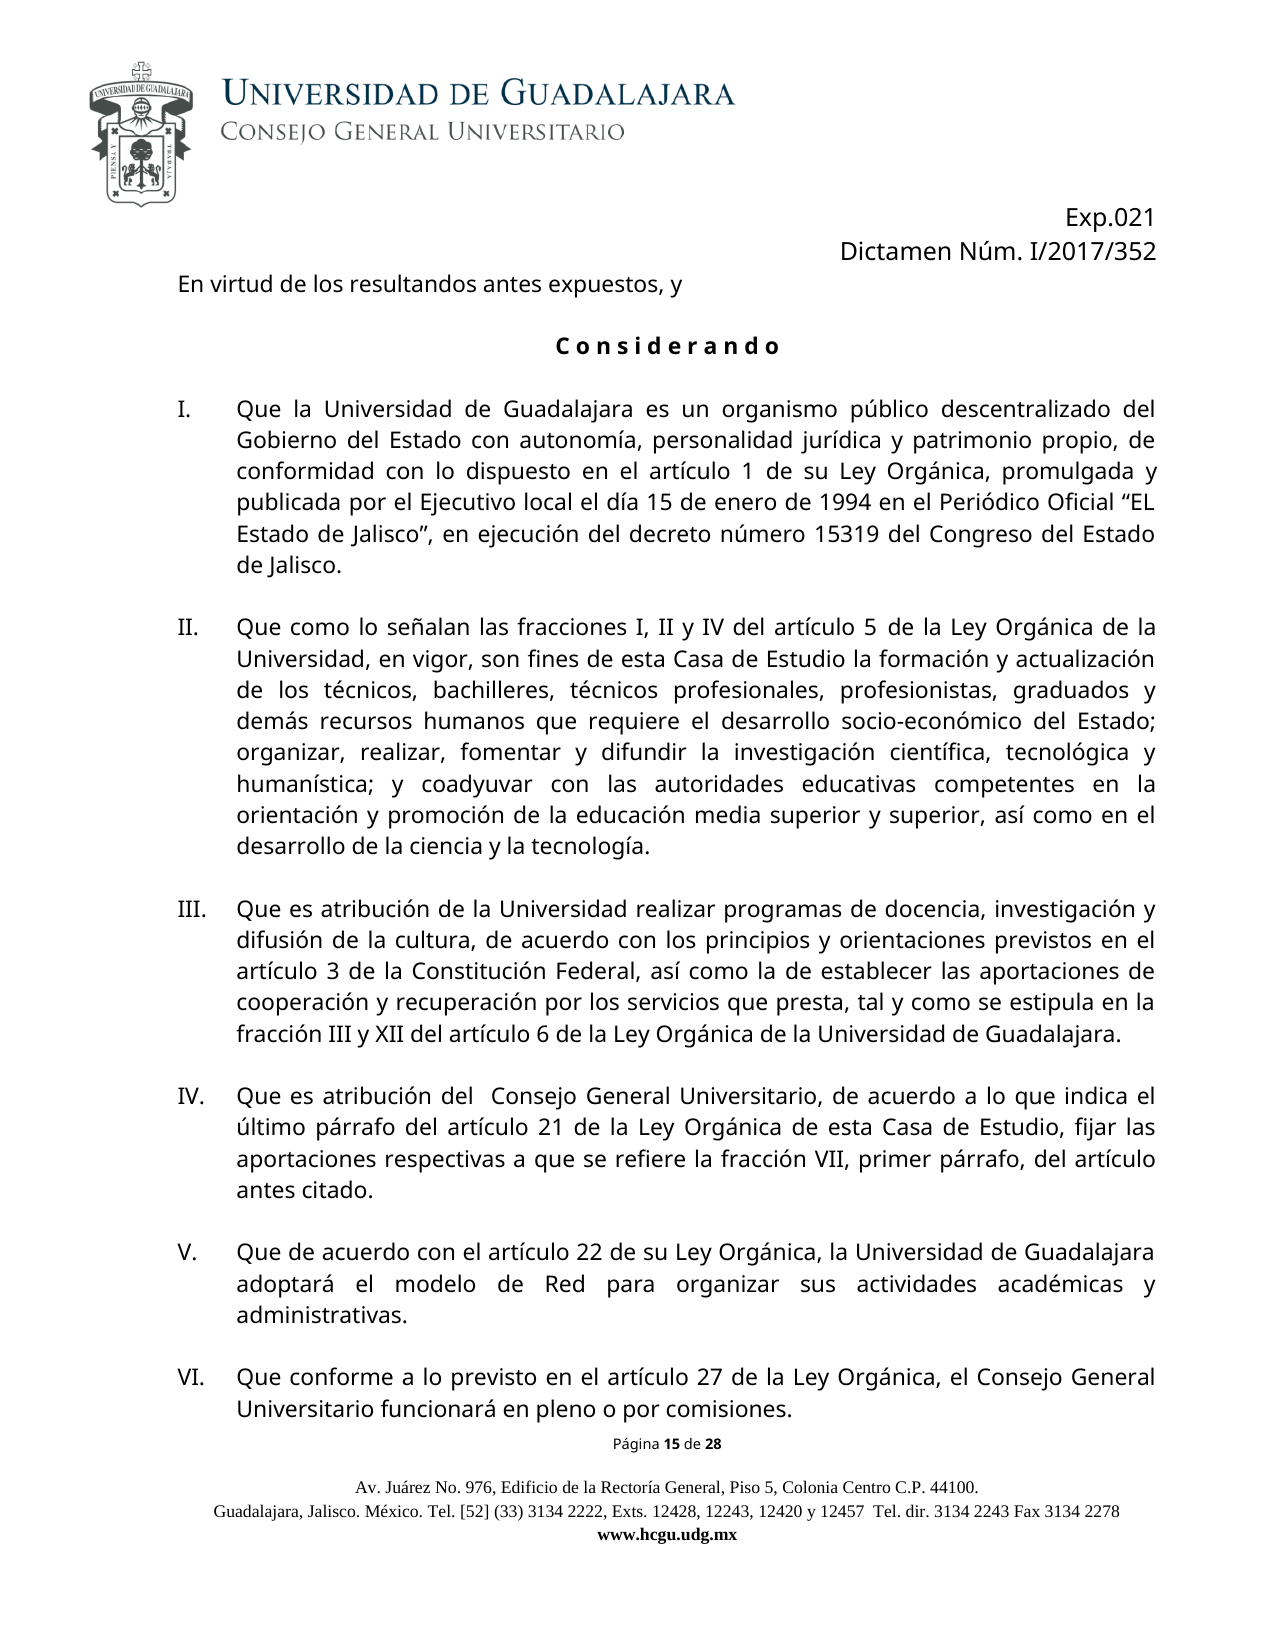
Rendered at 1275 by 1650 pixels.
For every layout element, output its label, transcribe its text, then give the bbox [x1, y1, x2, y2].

list Que es atribución del Consejo General Universitario, de acuerdo a lo que indica el último párrafo del artículo 21 de la Ley Orgánica de esta Casa de Estudio, fijar las aportaciones respectivas a que se refiere la fracción VII, primer párrafo, del artículo antes citado. [177, 1080, 1157, 1205]
list Que es atribución de la Universidad realizar programas de docencia, investigación y difusión de la cultura, de acuerdo con los principios y orientaciones previstos en el artículo 3 de la Constitución Federal, así como la de establecer las aportaciones de cooperación y recuperación por los servicios que presta, tal y como se estipula en la fracción III y XII del artículo 6 de la Ley Orgánica de la Universidad de Guadalajara. [177, 893, 1157, 1049]
list Que la Universidad de Guadalajara es un organismo público descentralizado del Gobierno del Estado con autonomía, personalidad jurídica y patrimonio propio, de conformidad con lo dispuesto en el artículo 1 de su Ley Orgánica, promulgada y publicada por el Ejecutivo local el día 15 de enero de 1994 en el Periódico Oficial “EL Estado de Jalisco”, en ejecución del decreto número 15319 del Congreso del Estado de Jalisco. [177, 393, 1157, 580]
text C o n s i d e r a n d o [177, 330, 1157, 361]
text En virtud de los resultandos antes expuestos, y [177, 268, 1157, 299]
list Que como lo señalan las fracciones I, II y IV del artículo 5 de la Ley Orgánica de la Universidad, en vigor, son fines de esta Casa de Estudio la formación y actualización de los técnicos, bachilleres, técnicos profesionales, profesionistas, graduados y demás recursos humanos que requiere el desarrollo socio-económico del Estado; organizar, realizar, fomentar y difundir la investigación científica, tecnológica y humanística; y coadyuvar con las autoridades educativas competentes en la orientación y promoción de la educación media superior y superior, así como en el desarrollo de la ciencia y la tecnología. [177, 611, 1157, 861]
picture [1, 1, 1274, 268]
list Que de acuerdo con el artículo 22 de su Ley Orgánica, la Universidad de Guadalajara adoptará el modelo de Red para organizar sus actividades académicas y administrativas. [177, 1236, 1157, 1330]
list Que conforme a lo previsto en el artículo 27 de la Ley Orgánica, el Consejo General Universitario funcionará en pleno o por comisiones. [177, 1361, 1157, 1424]
